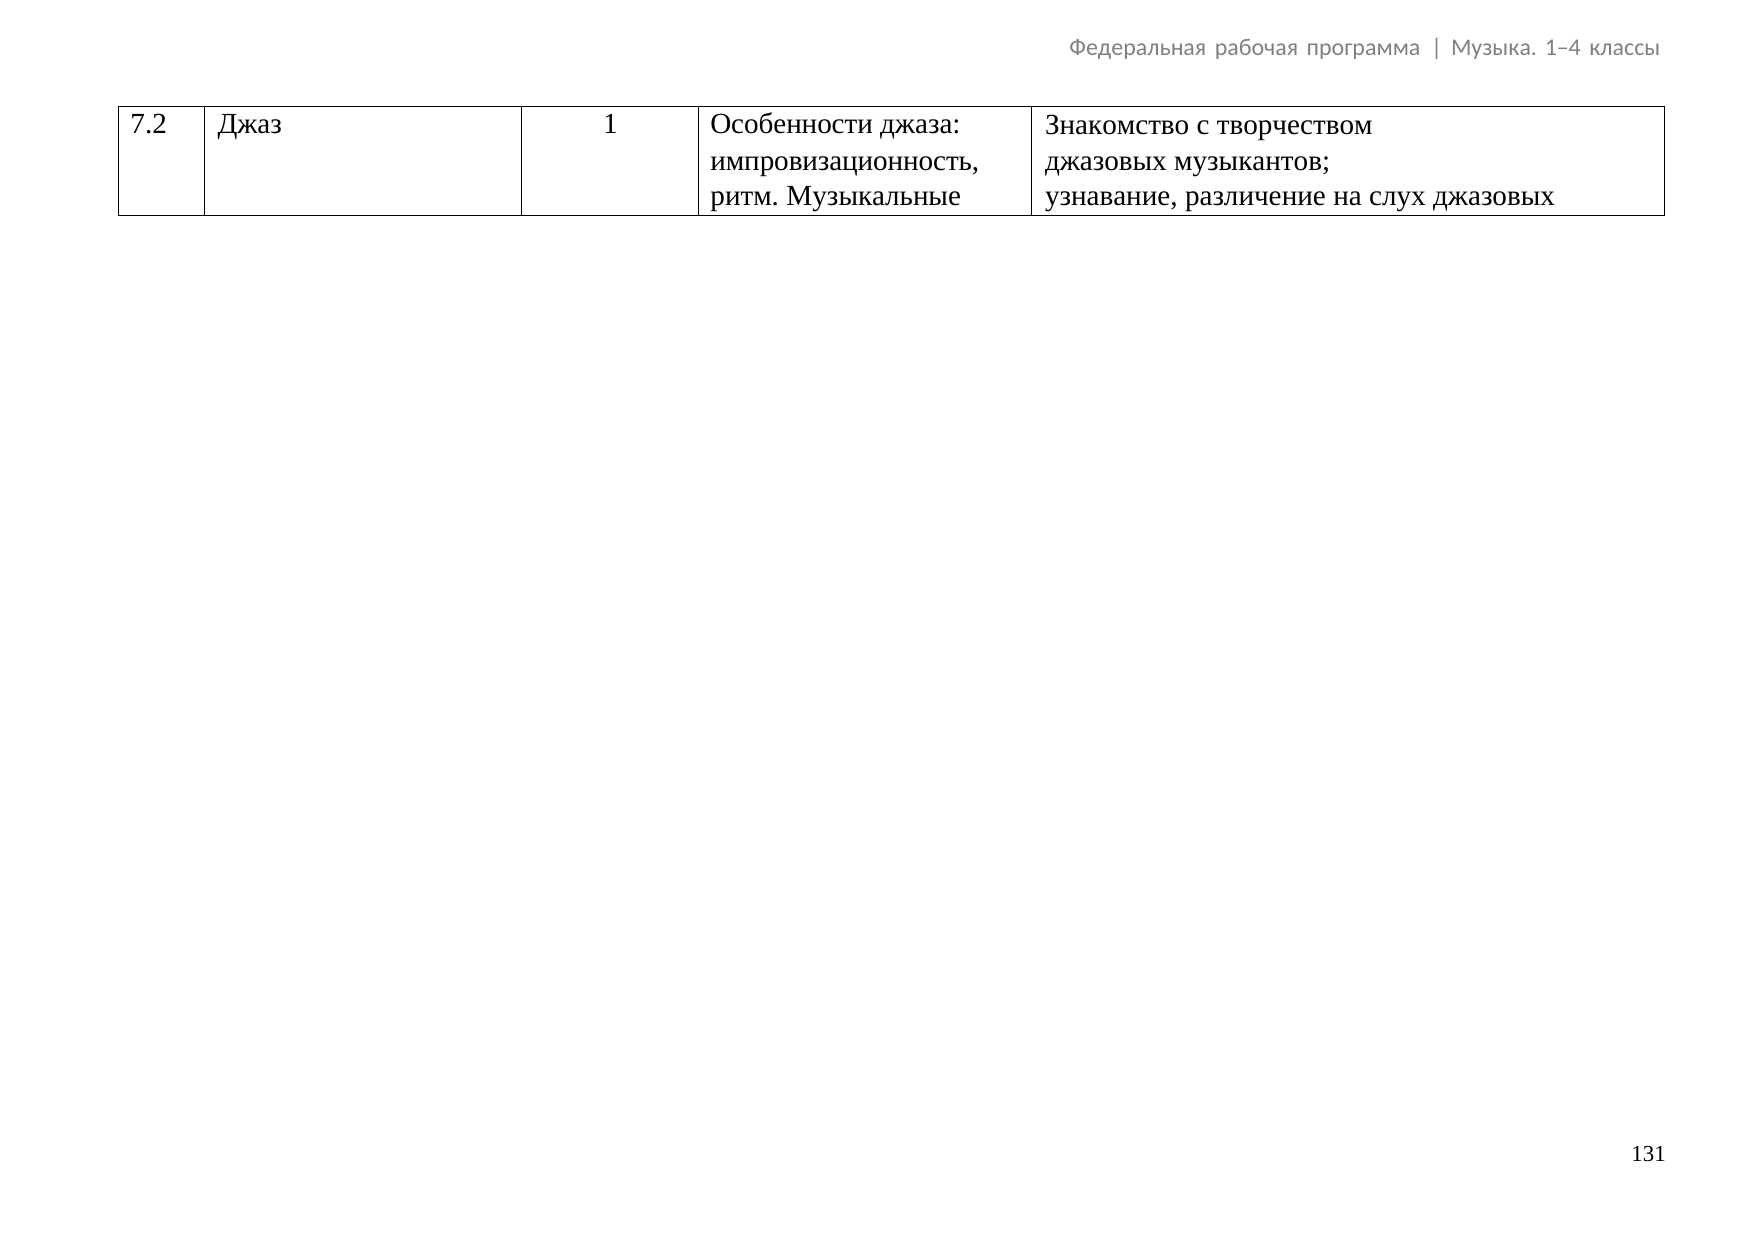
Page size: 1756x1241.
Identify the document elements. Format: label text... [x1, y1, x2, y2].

table_cell 7.2 [119, 107, 204, 215]
table_cell Знакомство с творчеством джазовых музыкантов; узнавание, различение на слух джазовых [1032, 107, 1664, 215]
table_cell Джаз [205, 107, 521, 215]
table_cell Особенности джаза: импровизационность, ритм. Музыкальные [699, 107, 1031, 215]
table_cell 1 [522, 107, 698, 215]
